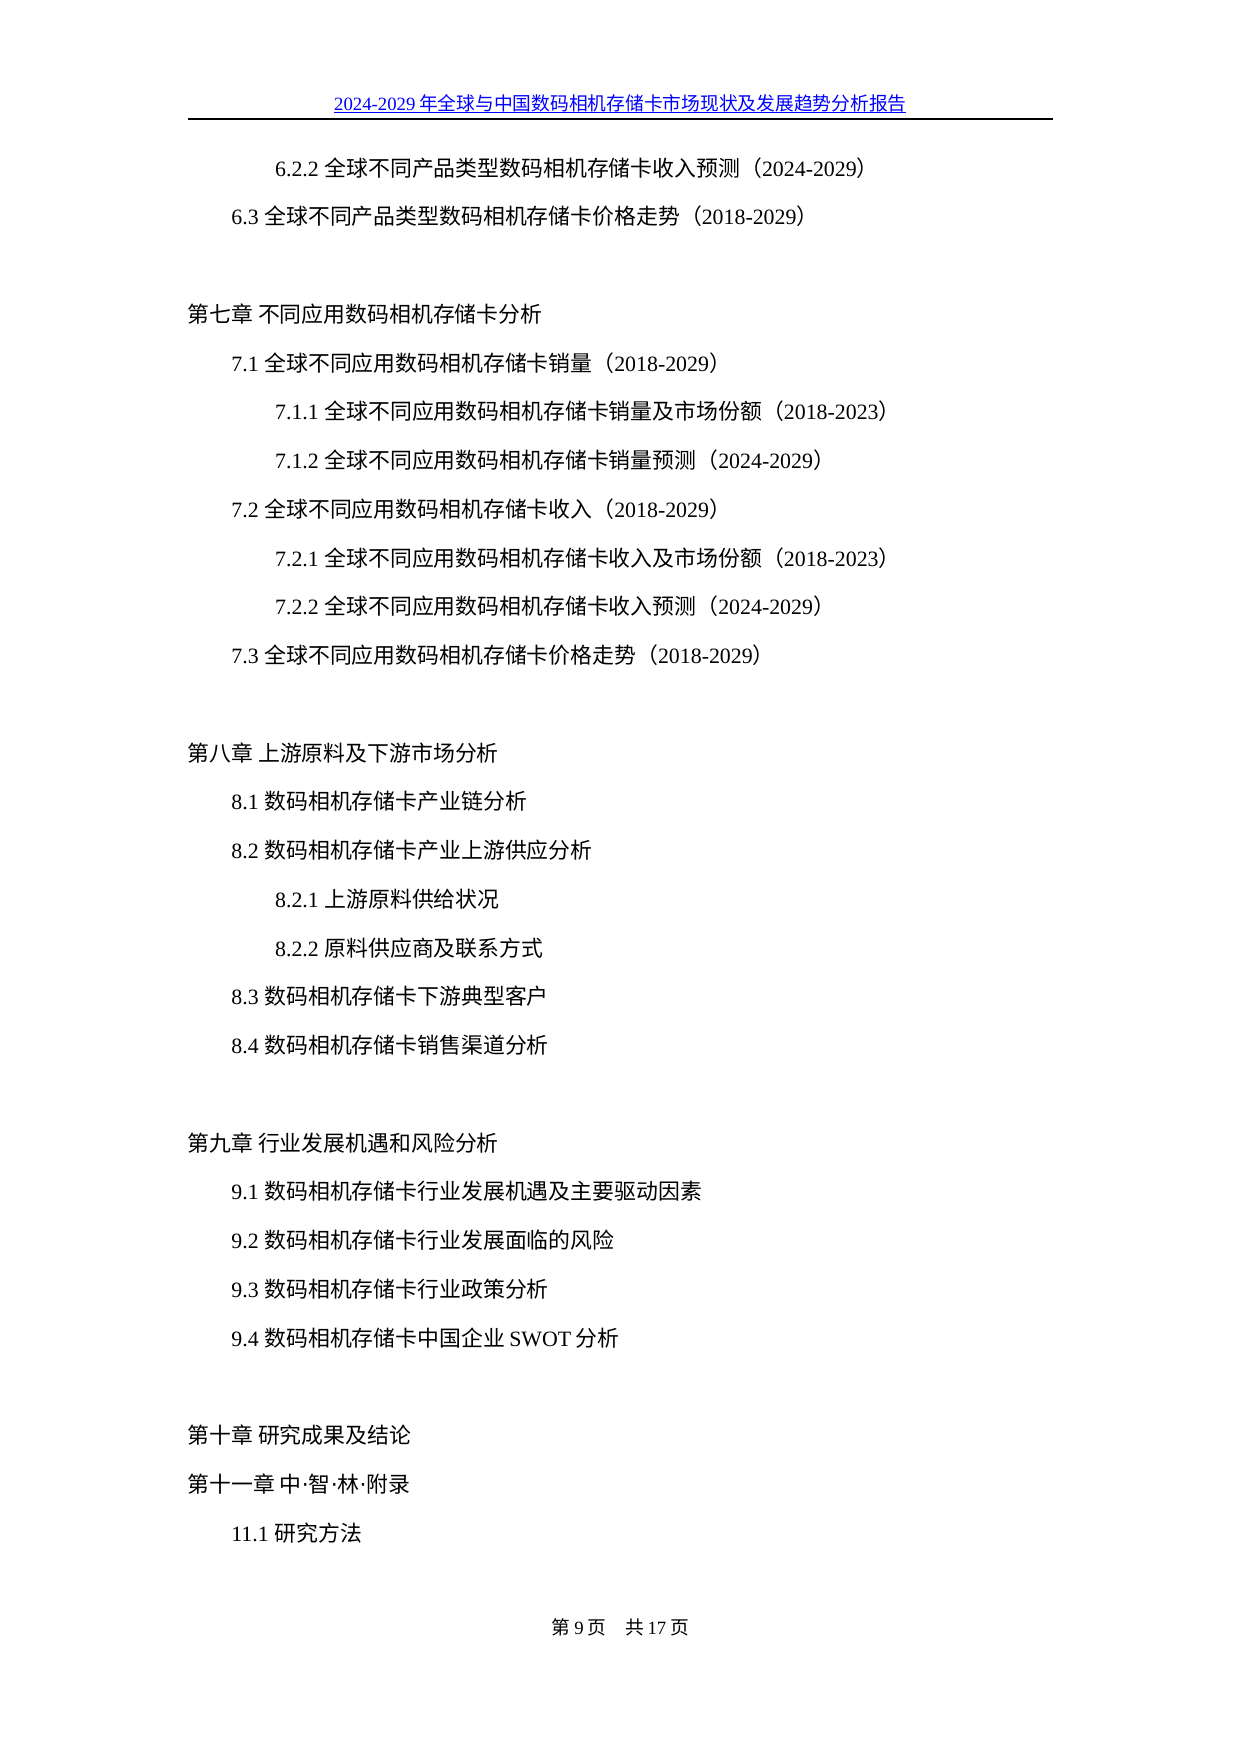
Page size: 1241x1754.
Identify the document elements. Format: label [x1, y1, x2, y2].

text [187, 150, 1053, 1548]
